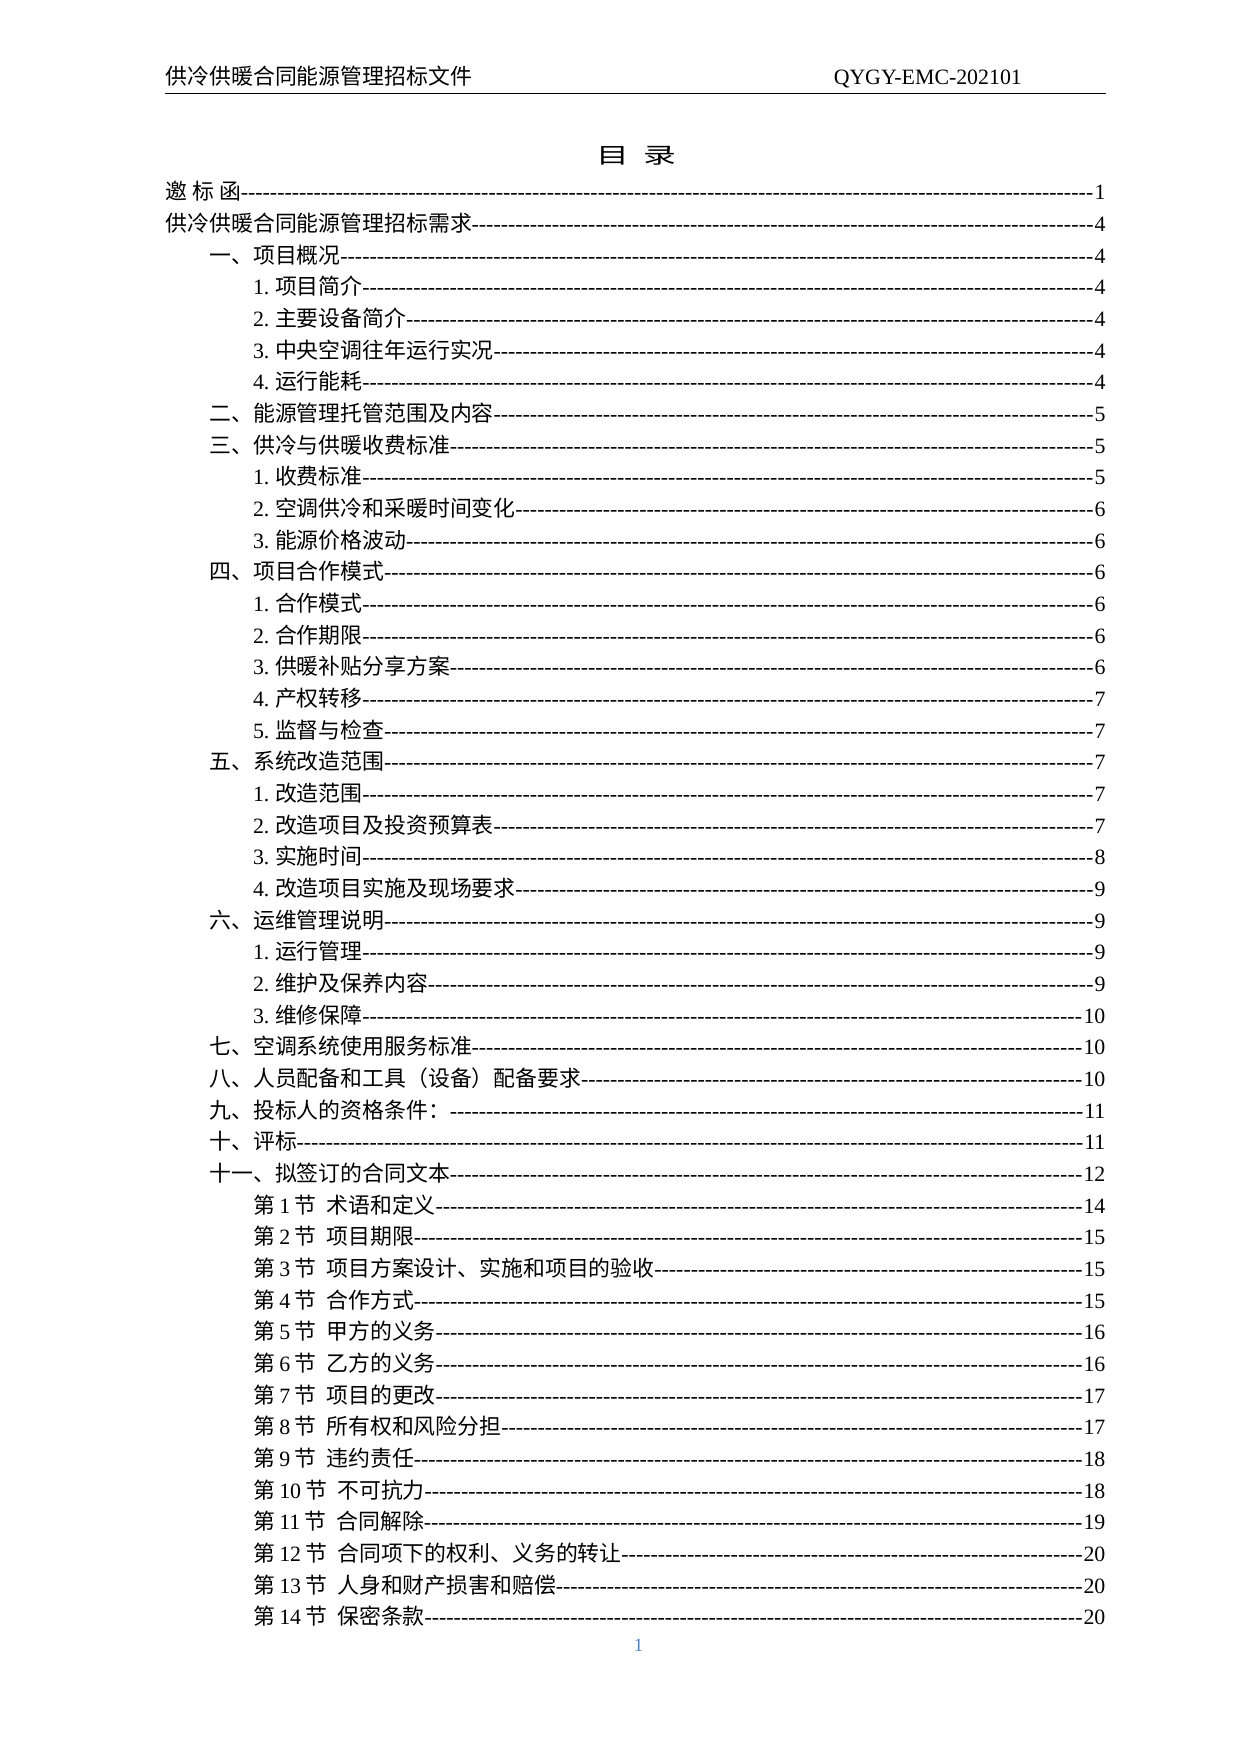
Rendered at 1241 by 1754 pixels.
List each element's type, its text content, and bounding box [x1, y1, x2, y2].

text 3. 供暖补贴分享方案 6 [253, 649, 1106, 681]
text 九、投标人的资格条件： 11 [209, 1093, 1106, 1124]
text 六、运维管理说明 9 [209, 903, 1106, 934]
text 1. 合作模式 6 [253, 586, 1106, 618]
text 第6节 乙方的义务 16 [253, 1346, 1106, 1378]
text 八、人员配备和工具（设备）配备要求 10 [209, 1061, 1106, 1093]
text 2. 主要设备简介 4 [253, 301, 1106, 333]
text 4. 运行能耗 4 [253, 364, 1106, 396]
text 2. 改造项目及投资预算表 7 [253, 808, 1106, 839]
text 1. 收费标准 5 [253, 459, 1106, 491]
text 邀 标 函 1 [165, 174, 1106, 206]
text 第4节 合作方式 15 [253, 1283, 1106, 1314]
text 1. 项目简介 4 [253, 269, 1106, 301]
text 第8节 所有权和风险分担 17 [253, 1409, 1106, 1441]
text 3. 实施时间 8 [253, 839, 1106, 871]
text 3. 维修保障 10 [253, 998, 1106, 1029]
text 第11节 合同解除 19 [253, 1504, 1106, 1536]
text 4. 改造项目实施及现场要求 9 [253, 871, 1106, 903]
text 2. 维护及保养内容 9 [253, 966, 1106, 998]
text 3. 能源价格波动 6 [253, 523, 1106, 554]
text 第10节 不可抗力 18 [253, 1473, 1106, 1504]
text 三、供冷与供暖收费标准 5 [209, 428, 1106, 459]
text 二、能源管理托管范围及内容 5 [209, 396, 1106, 428]
text 1. 运行管理 9 [253, 934, 1106, 966]
text 1. 改造范围 7 [253, 776, 1106, 808]
text 七、空调系统使用服务标准 10 [209, 1029, 1106, 1061]
text 四、项目合作模式 6 [209, 554, 1106, 586]
text 第14节 保密条款 20 [253, 1599, 1106, 1631]
text 第9节 违约责任 18 [253, 1441, 1106, 1473]
text 5. 监督与检查 7 [253, 713, 1106, 744]
text 一、项目概况 4 [209, 238, 1106, 269]
text 第13节 人身和财产损害和赔偿 20 [253, 1568, 1106, 1599]
text 3. 中央空调往年运行实况 4 [253, 333, 1106, 364]
text 2. 空调供冷和采暖时间变化 6 [253, 491, 1106, 523]
text 第1节 术语和定义 14 [253, 1188, 1106, 1219]
text 供冷供暖合同能源管理招标需求 4 [165, 206, 1106, 238]
text 五、系统改造范围 7 [209, 744, 1106, 776]
text 十一、拟签订的合同文本 12 [209, 1156, 1106, 1188]
text 十、评标 11 [209, 1124, 1106, 1156]
text 目 录 [165, 118, 1106, 174]
text 第3节 项目方案设计、实施和项目的验收 15 [253, 1251, 1106, 1283]
text 第2节 项目期限 15 [253, 1219, 1106, 1251]
text 第7节 项目的更改 17 [253, 1378, 1106, 1409]
text 4. 产权转移 7 [253, 681, 1106, 713]
text 第5节 甲方的义务 16 [253, 1314, 1106, 1346]
text 2. 合作期限 6 [253, 618, 1106, 649]
text 第12节 合同项下的权利、义务的转让 20 [253, 1536, 1106, 1568]
